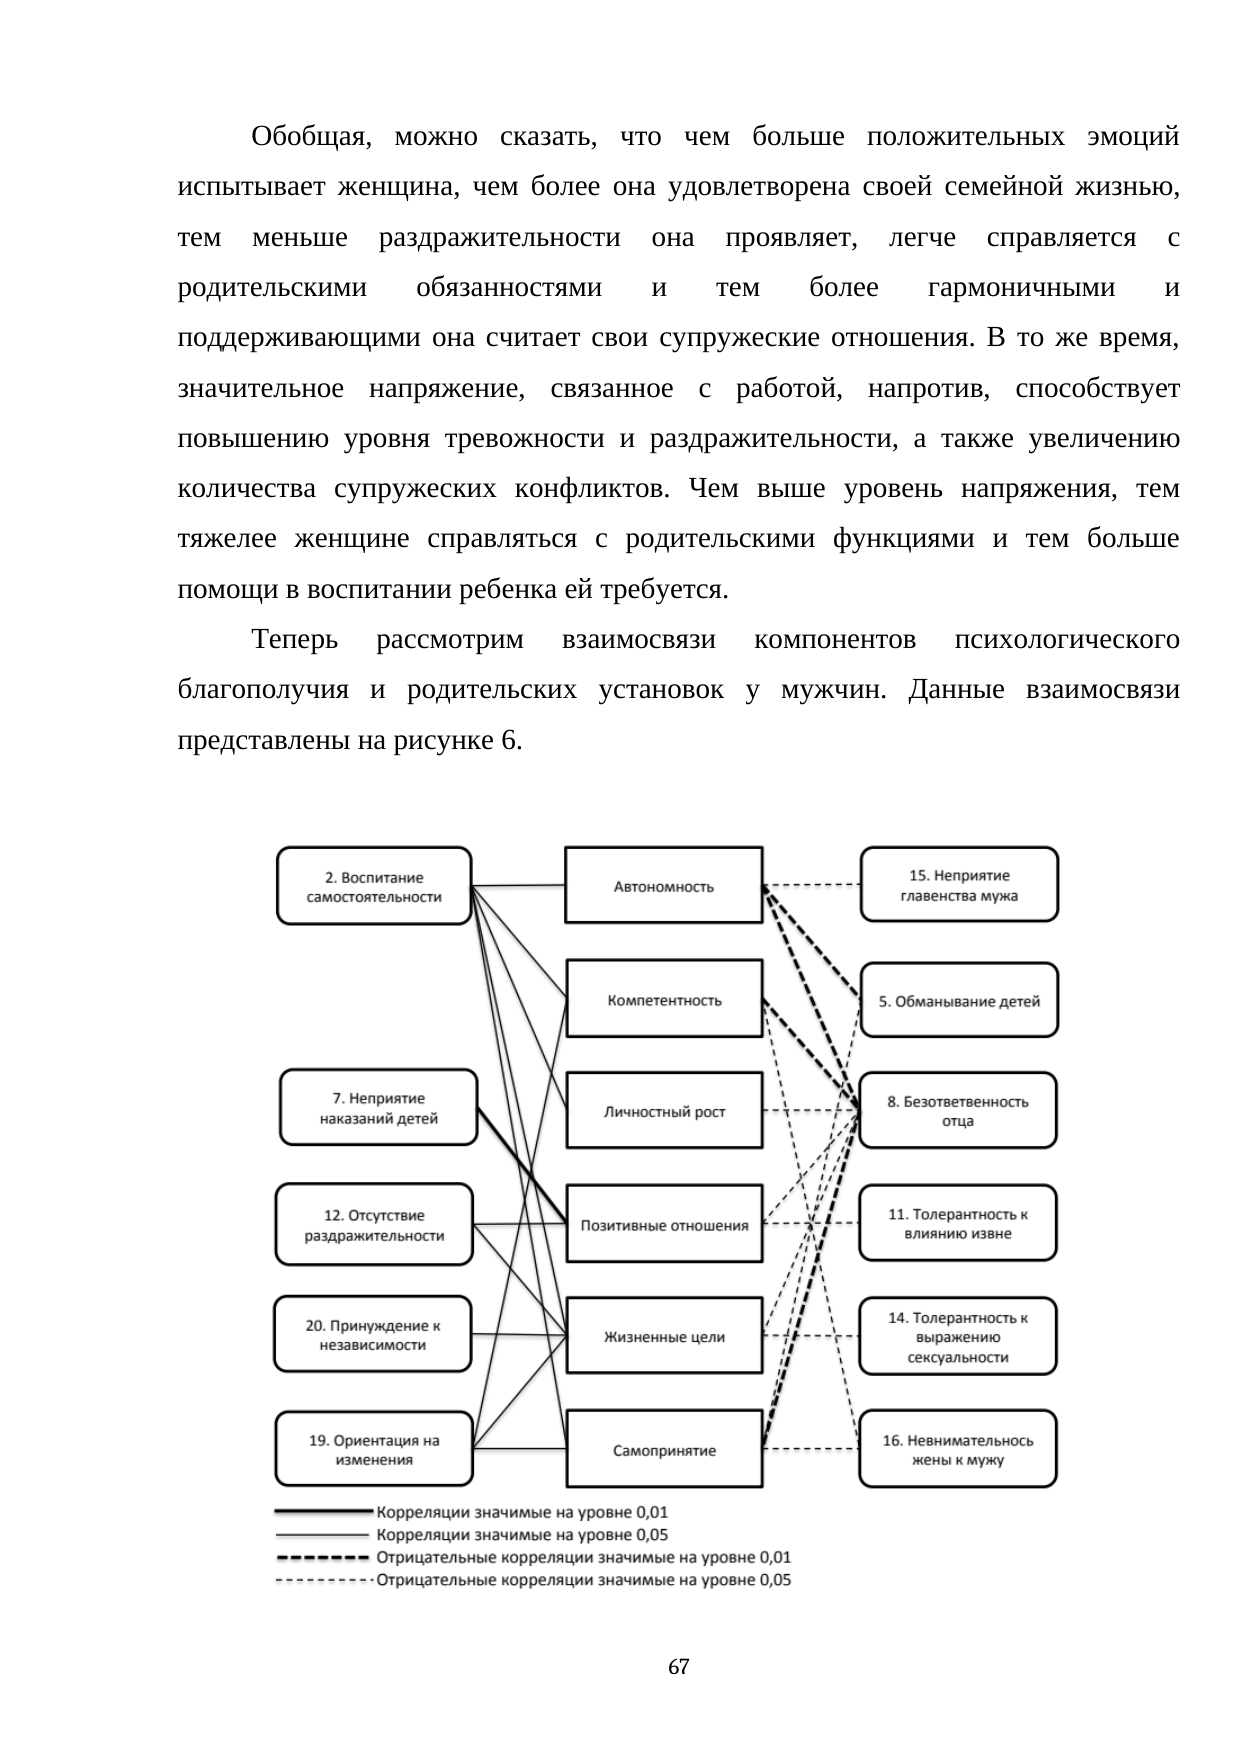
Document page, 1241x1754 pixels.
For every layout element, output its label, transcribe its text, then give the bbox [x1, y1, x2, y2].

text Теперь рассмотрим взаимосвязи компонентов психологического благополучия и родительских установок у мужчин. Данные взаимосвязи представлены на рисунке 6. [177, 621, 1181, 755]
text Обобщая, можно сказать, что чем больше положительных эмоций испытывает женщина, чем более она удовлетворена своей семейной жизнью, тем меньше раздражительности она проявляет, легче справляется с родительскими обязанностями и тем более гармоничными и поддерживающими она считает свои супружеские отношения. В то же время, значительное напряжение, связанное с работой, напротив, способствует повышению уровня тревожности и раздражительности, а также увеличению количества супружеских конфликтов. Чем выше уровень напряжения, тем тяжелее женщине справляться с родительскими функциями и тем больше помощи в воспитании ребенка ей требуется. [177, 118, 1181, 604]
